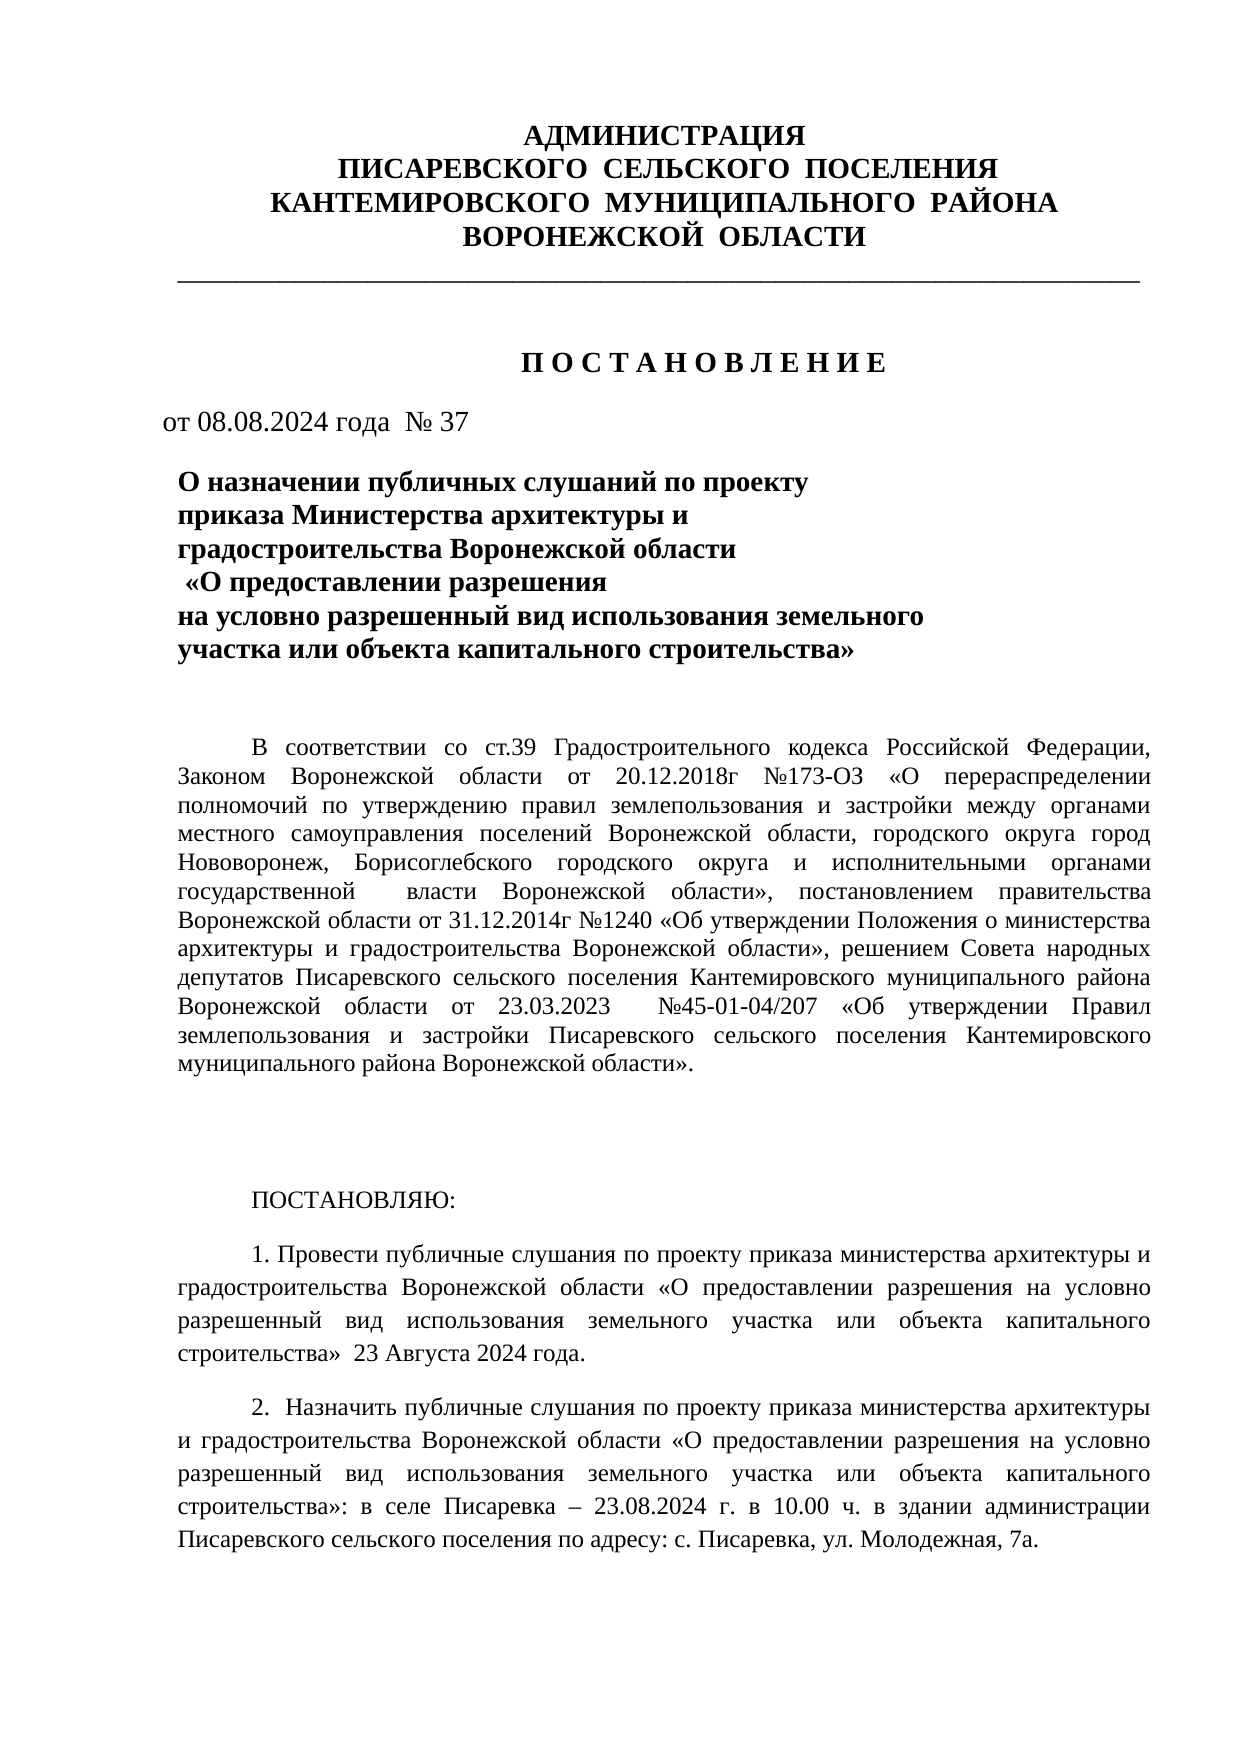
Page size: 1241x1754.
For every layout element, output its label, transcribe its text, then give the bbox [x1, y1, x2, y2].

text ВОРОНЕЖСКОЙ ОБЛАСТИ [177, 219, 1152, 252]
text 2. Назначить публичные слушания по проекту приказа министерства архитектуры и градостроительства Воронежской области «О предоставлении разрешения на условно разрешенный вид использования земельного участка или объекта капитального строительства»: в селе Писаревка – 23.08.2024 г. в 10.00 ч. в здании администрации Писаревского сельского поселения по адресу: с. Писаревка, ул. Молодежная, 7а. [177, 1392, 1152, 1553]
text ПИСАРЕВСКОГО СЕЛЬСКОГО ПОСЕЛЕНИЯ [177, 152, 1152, 185]
text __________________________________________________________________ [177, 252, 1152, 286]
title О назначении публичных слушаний по проекту [177, 464, 1152, 497]
text П О С Т А Н О В Л Е Н И Е [177, 345, 1152, 379]
title В соответствии со ст.39 Градостроительного кодекса Российской Федерации, Законом Воронежской области от 20.12.2018г №173-ОЗ «О перераспределении полномочий по утверждению правил землепользования и застройки между органами местного самоуправления поселений Воронежской области, городского округа город Нововоронеж, Борисоглебского городского округа и исполнительными органами государственной власти Воронежской области», постановлением правительства Воронежской области от 31.12.2014г №1240 «Об утверждении Положения о министерства архитектуры и градостроительства Воронежской области», решением Совета народных депутатов Писаревского сельского поселения Кантемировского муниципального района Воронежской области от 23.03.2023 №45-01-04/207 «Об утверждении Правил землепользования и застройки Писаревского сельского поселения Кантемировского муниципального района Воронежской области». [177, 732, 1152, 1077]
text 1. Провести публичные слушания по проекту приказа министерства архитектуры и градостроительства Воронежской области «О предоставлении разрешения на условно разрешенный вид использования земельного участка или объекта капитального строительства» 23 Августа 2024 года. [177, 1239, 1152, 1367]
text ПОСТАНОВЛЯЮ: [177, 1185, 1152, 1214]
text АДМИНИСТРАЦИЯ [177, 118, 1152, 152]
title на условно разрешенный вид использования земельного [177, 598, 1152, 632]
text КАНТЕМИРОВСКОГО МУНИЦИПАЛЬНОГО РАЙОНА [177, 185, 1152, 219]
title «О предоставлении разрешения [177, 564, 1152, 598]
text от 08.08.2024 года № 37 [162, 404, 1152, 438]
title участка или объекта капитального строительства» [177, 632, 1152, 665]
title градостроительства Воронежской области [177, 531, 1152, 564]
title приказа Министерства архитектуры и [177, 497, 1152, 531]
